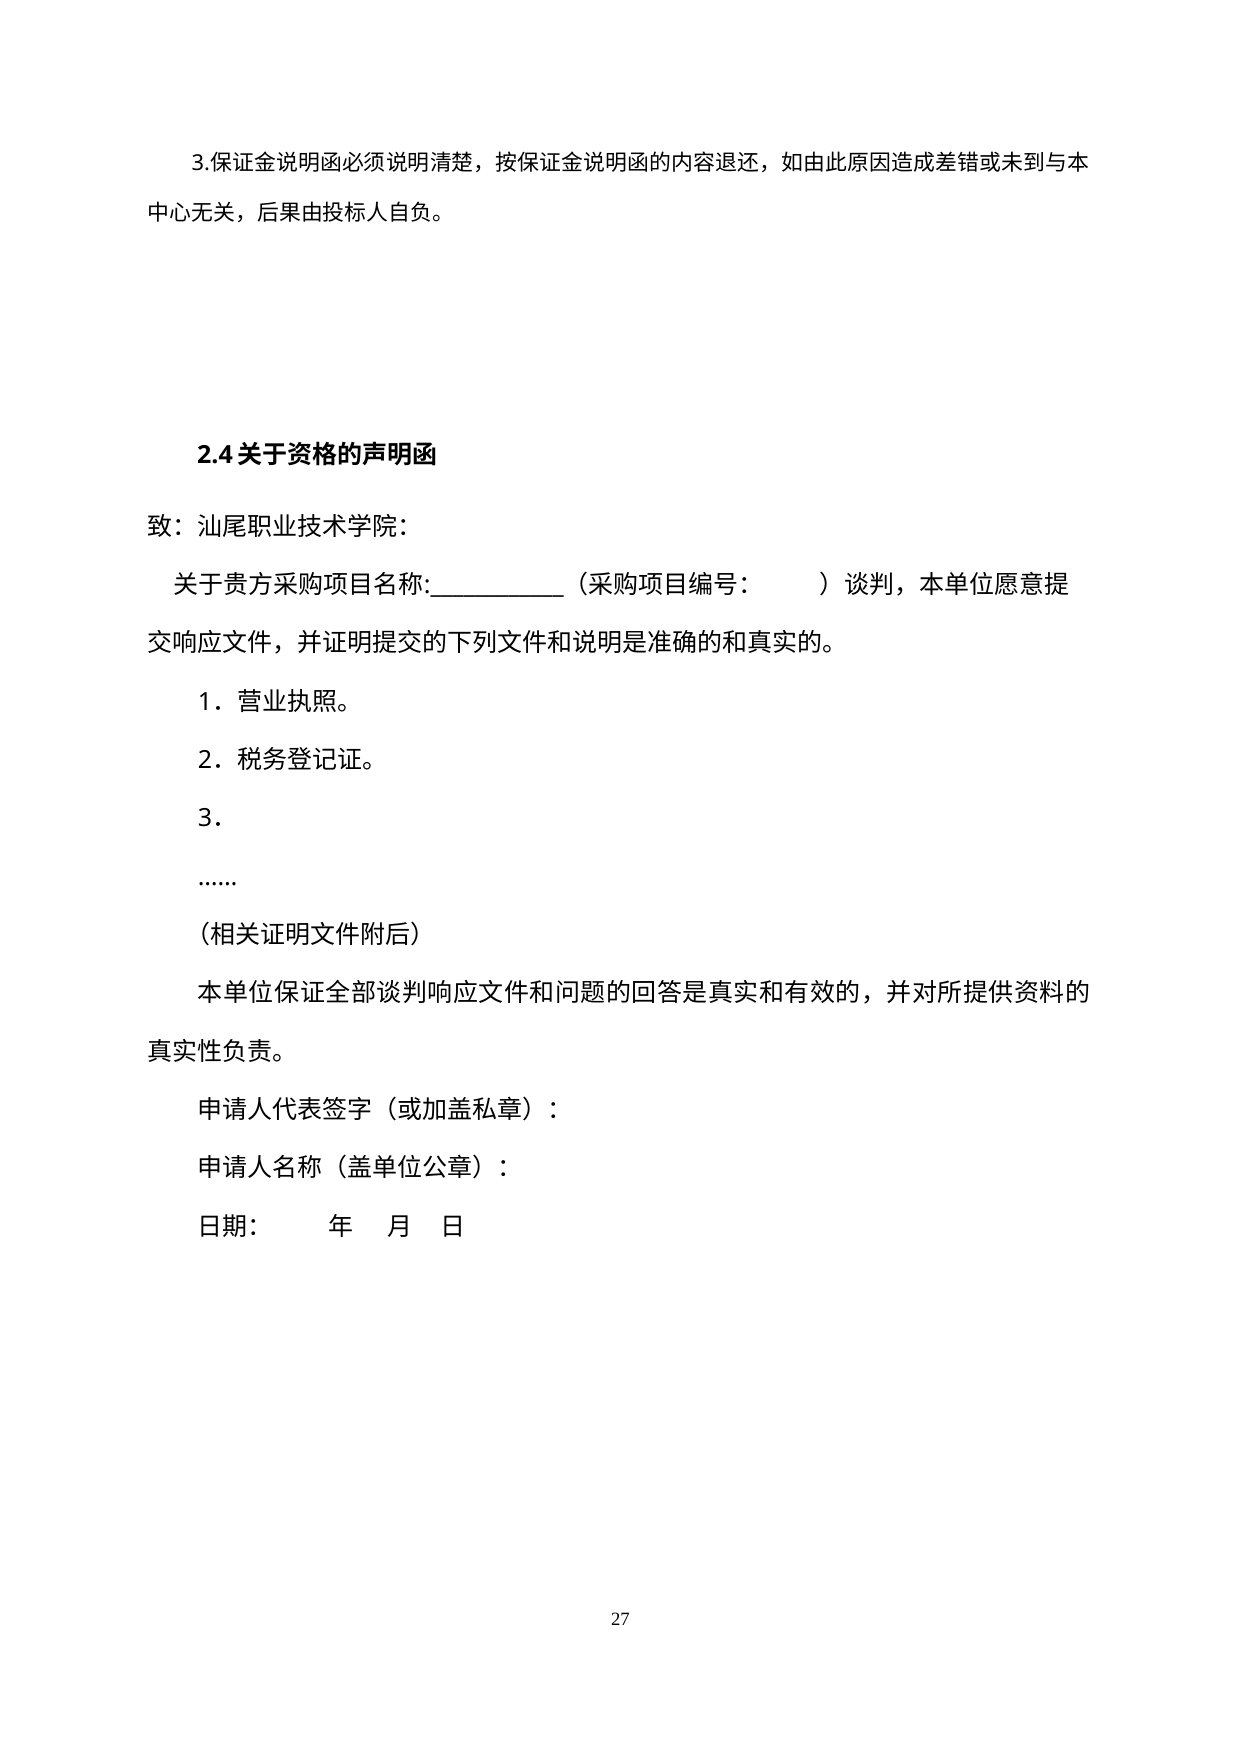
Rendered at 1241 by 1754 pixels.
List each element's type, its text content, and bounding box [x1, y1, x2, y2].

text …… [148, 838, 1092, 897]
text 本单位保证全部谈判响应文件和问题的回答是真实和有效的，并对所提供资料的真实性负责。 [148, 955, 1092, 1072]
text 申请人代表签字（或加盖私章）： [148, 1072, 1092, 1130]
text 2．税务登记证。 [148, 722, 1092, 780]
text （相关证明文件附后） [148, 897, 1092, 955]
text 1．营业执照。 [148, 663, 1092, 722]
text 关于贵方采购项目名称:____________（采购项目编号： ）谈判，本单位愿意提交响应文件，并证明提交的下列文件和说明是准确的和真实的。 [148, 547, 1092, 663]
text 日期： 年 月 日 [148, 1188, 1092, 1247]
text 2.4关于资格的声明函 [148, 434, 1092, 470]
text 3． [148, 780, 1092, 838]
text 3.保证金说明函必须说明清楚，按保证金说明函的内容退还，如由此原因造成差错或未到与本中心无关，后果由投标人自负。 [148, 130, 1092, 230]
text 致：汕尾职业技术学院： [148, 488, 1092, 547]
text 申请人名称（盖单位公章）： [148, 1130, 1092, 1188]
